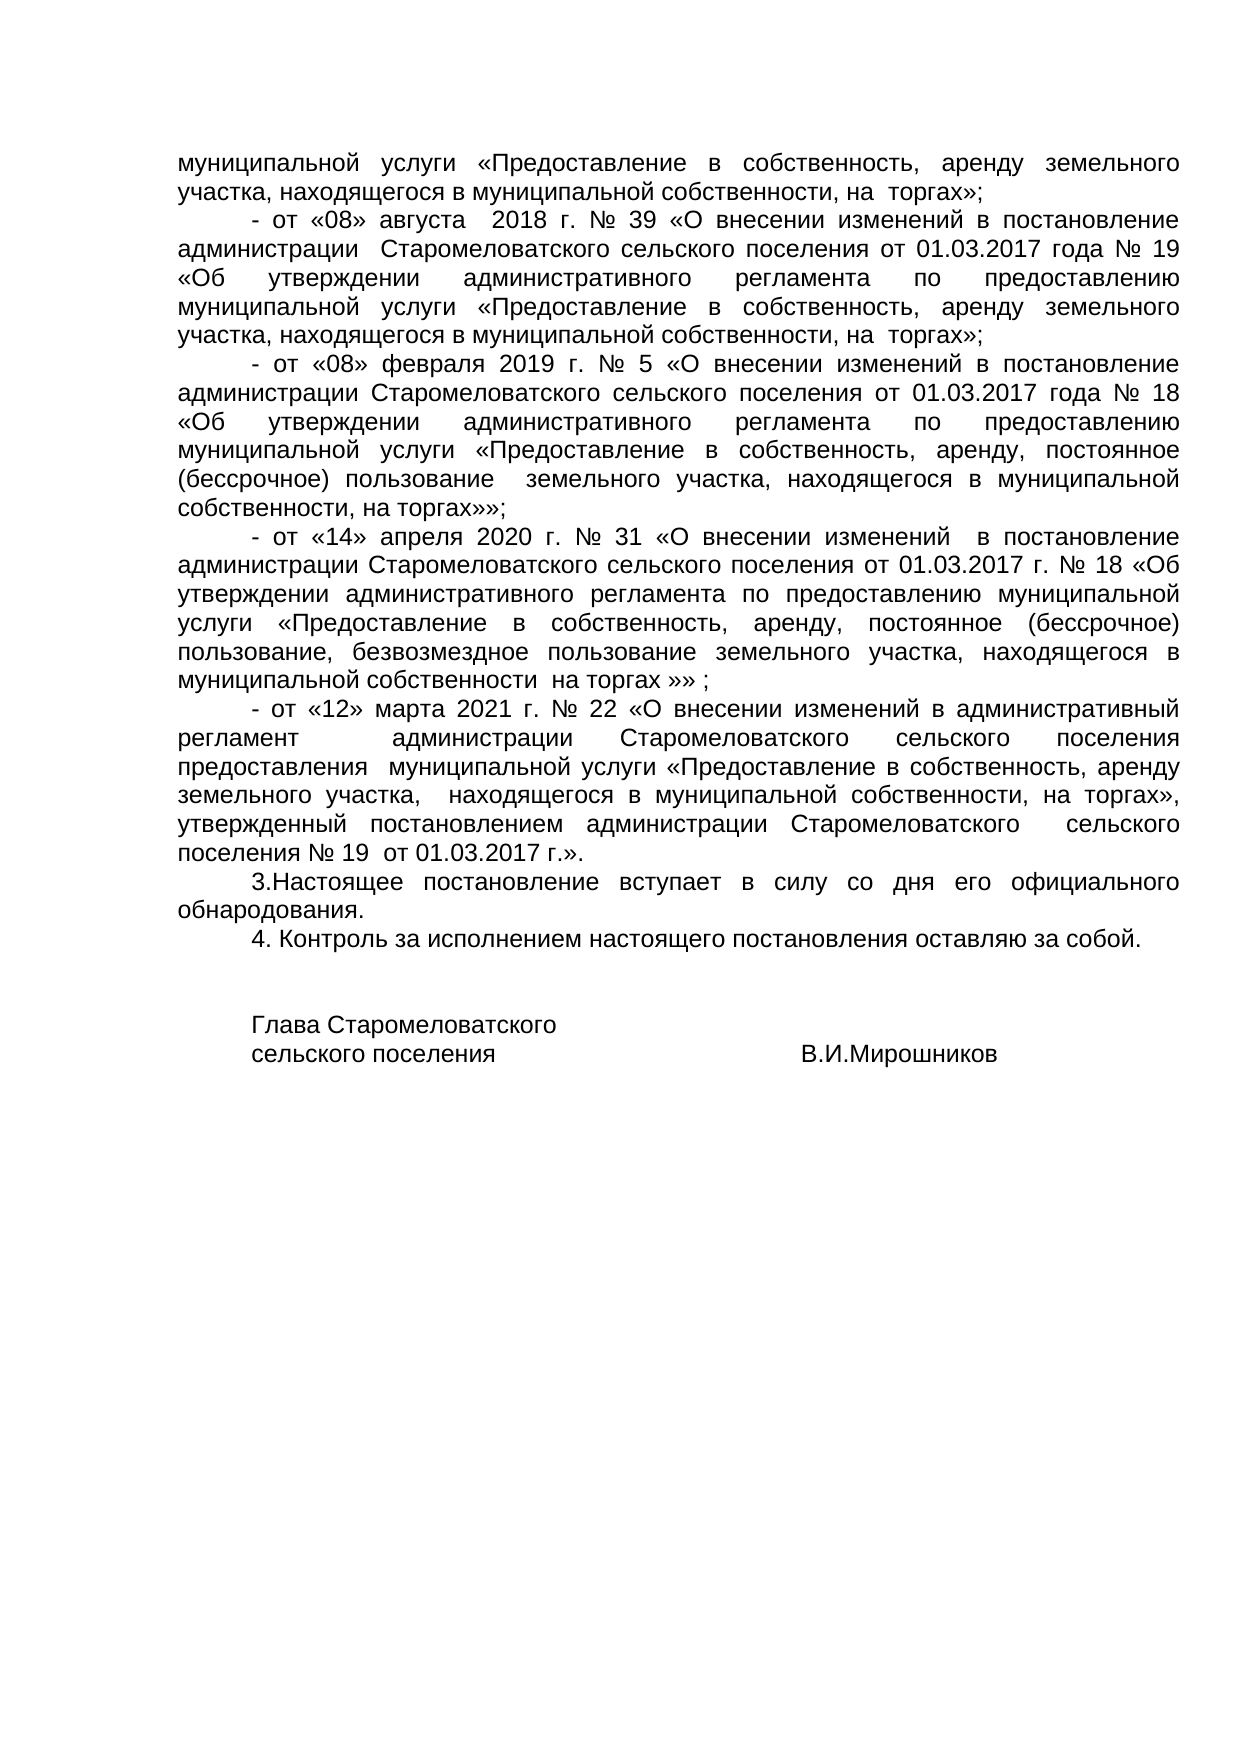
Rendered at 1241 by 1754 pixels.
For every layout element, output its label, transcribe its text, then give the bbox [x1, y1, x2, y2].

text Глава Старомеловатского [177, 1010, 1181, 1039]
text - от «08» августа 2018 г. № 39 «О внесении изменений в постановление администрации Старомеловатского сельского поселения от 01.03.2017 года № 19 «Об утверждении административного регламента по предоставлению муниципальной услуги «Предоставление в собственность, аренду земельного участка, находящегося в муниципальной собственности, на торгах»; [177, 205, 1181, 349]
text - от «14» апреля 2020 г. № 31 «О внесении изменений в постановление администрации Старомеловатского сельского поселения от 01.03.2017 г. № 18 «Об утверждении административного регламента по предоставлению муниципальной услуги «Предоставление в собственность, аренду, постоянное (бессрочное) пользование, безвозмездное пользование земельного участка, находящегося в муниципальной собственности на торгах »» ; [177, 521, 1181, 694]
text - от «08» февраля 2019 г. № 5 «О внесении изменений в постановление администрации Старомеловатского сельского поселения от 01.03.2017 года № 18 «Об утверждении административного регламента по предоставлению муниципальной услуги «Предоставление в собственность, аренду, постоянное (бессрочное) пользование земельного участка, находящегося в муниципальной собственности, на торгах»»; [177, 349, 1181, 521]
text 3.Настоящее постановление вступает в силу со дня его официального обнародования. [177, 866, 1181, 924]
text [177, 148, 1181, 205]
text - от «12» марта 2021 г. № 22 «О внесении изменений в административный регламент администрации Старомеловатского сельского поселения предоставления муниципальной услуги «Предоставление в собственность, аренду земельного участка, находящегося в муниципальной собственности, на торгах», утвержденный постановлением администрации Старомеловатского сельского поселения № 19 от 01.03.2017 г.». [177, 694, 1181, 866]
text сельского поселения В.И.Мирошников [177, 1039, 1181, 1068]
text 4. Контроль за исполнением настоящего постановления оставляю за собой. [177, 924, 1181, 953]
